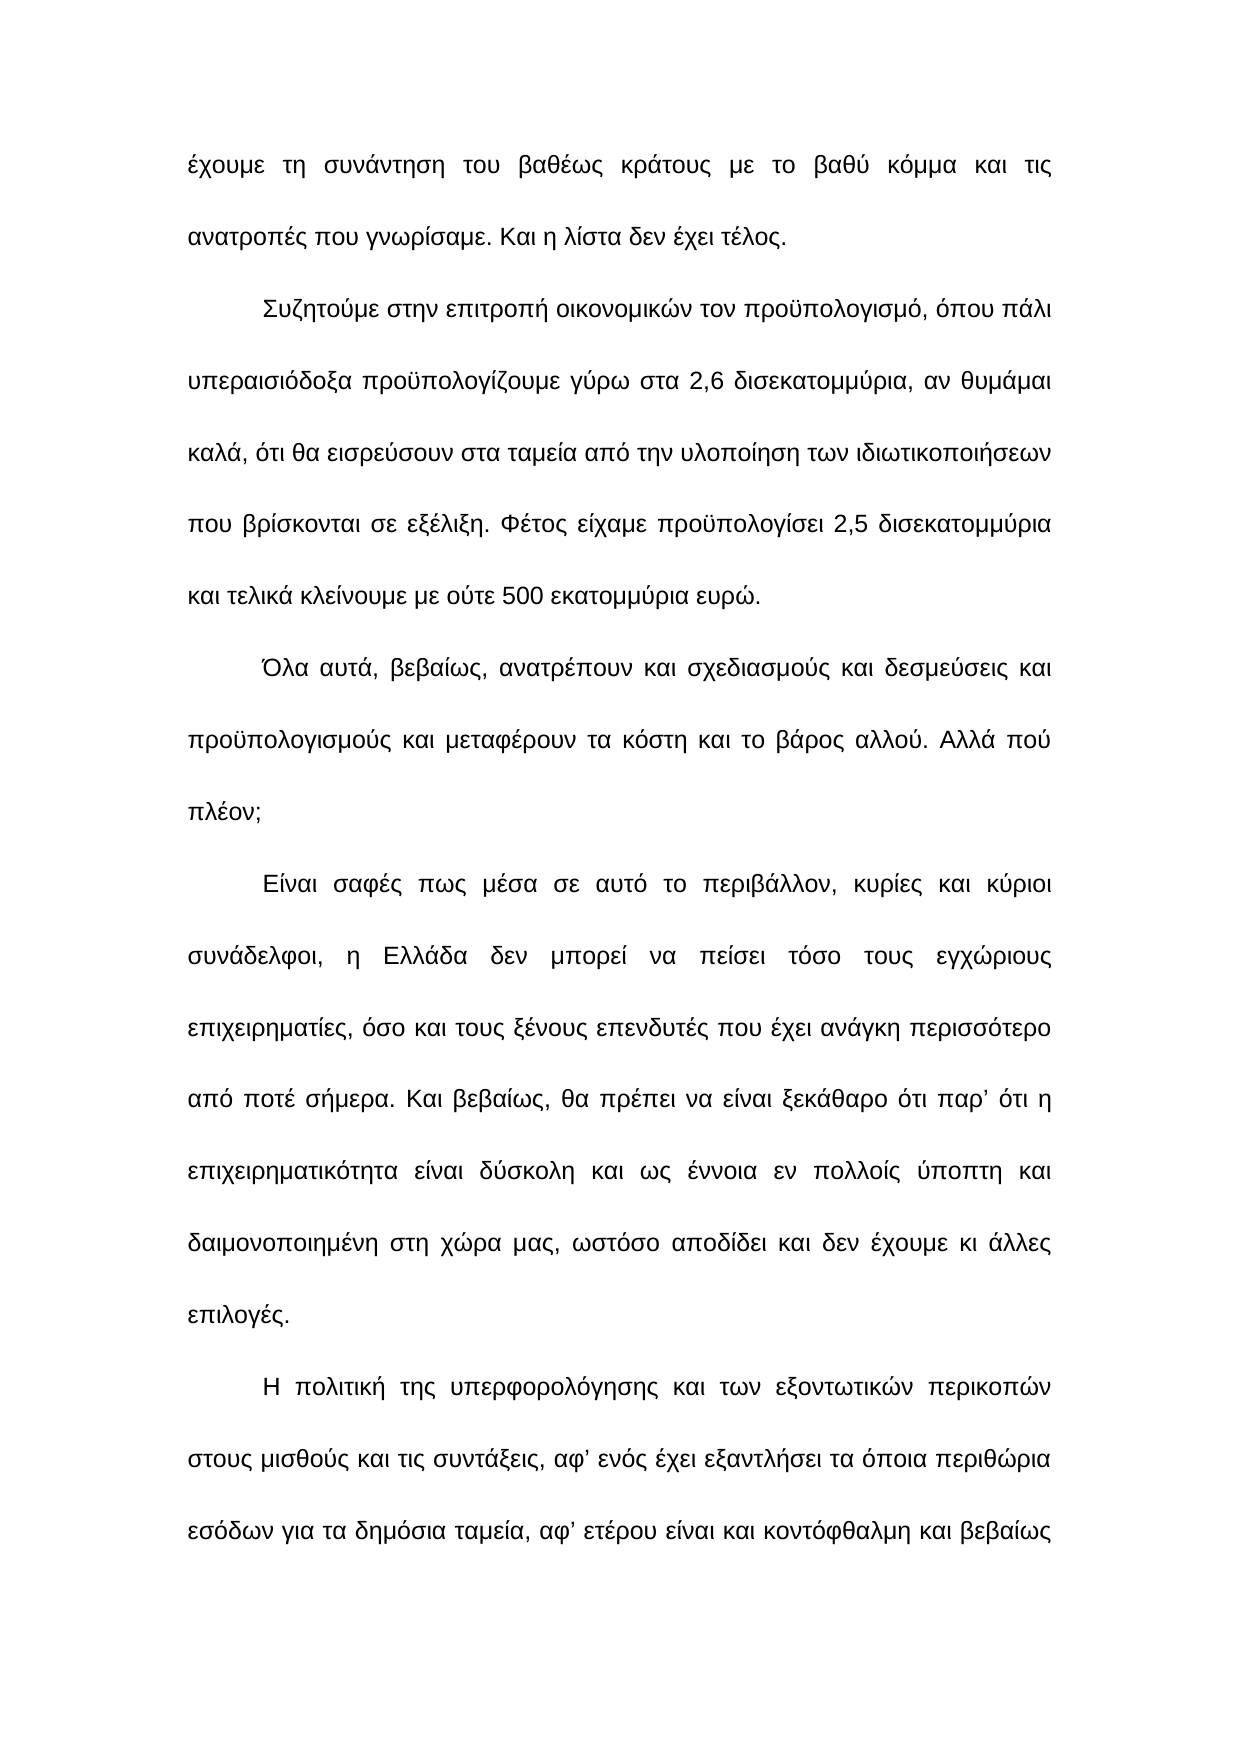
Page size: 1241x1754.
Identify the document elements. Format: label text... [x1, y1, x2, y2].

text Όλα αυτά, βεβαίως, ανατρέπουν και σχεδιασμούς και δεσμεύσεις και προϋπολογισμούς και μεταφέρουν τα κόστη και το βάρος αλλού. Αλλά πού πλέον; [187, 653, 1053, 826]
text Συζητούμε στην επιτροπή οικονομικών τον προϋπολογισμό, όπου πάλι υπεραισιόδοξα προϋπολογίζουμε γύρω στα 2,6 δισεκατομμύρια, αν θυμάμαι καλά, ότι θα εισρεύσουν στα ταμεία από την υλοποίηση των ιδιωτικοποιήσεων που βρίσκονται σε εξέλιξη. Φέτος είχαμε προϋπολογίσει 2,5 δισεκατομμύρια και τελικά κλείνουμε με ούτε 500 εκατομμύρια ευρώ. [187, 294, 1053, 610]
text Είναι σαφές πως μέσα σε αυτό το περιβάλλον, κυρίες και κύριοι συνάδελφοι, η Ελλάδα δεν μπορεί να πείσει τόσο τους εγχώριους επιχειρηματίες, όσο και τους ξένους επενδυτές που έχει ανάγκη περισσότερο από ποτέ σήμερα. Και βεβαίως, θα πρέπει να είναι ξεκάθαρο ότι παρ’ ότι η επιχειρηματικότητα είναι δύσκολη και ως έννοια εν πολλοίς ύποπτη και δαιμονοποιημένη στη χώρα μας, ωστόσο αποδίδει και δεν έχουμε κι άλλες επιλογές. [187, 869, 1053, 1329]
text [187, 1372, 1053, 1544]
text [187, 150, 1053, 251]
